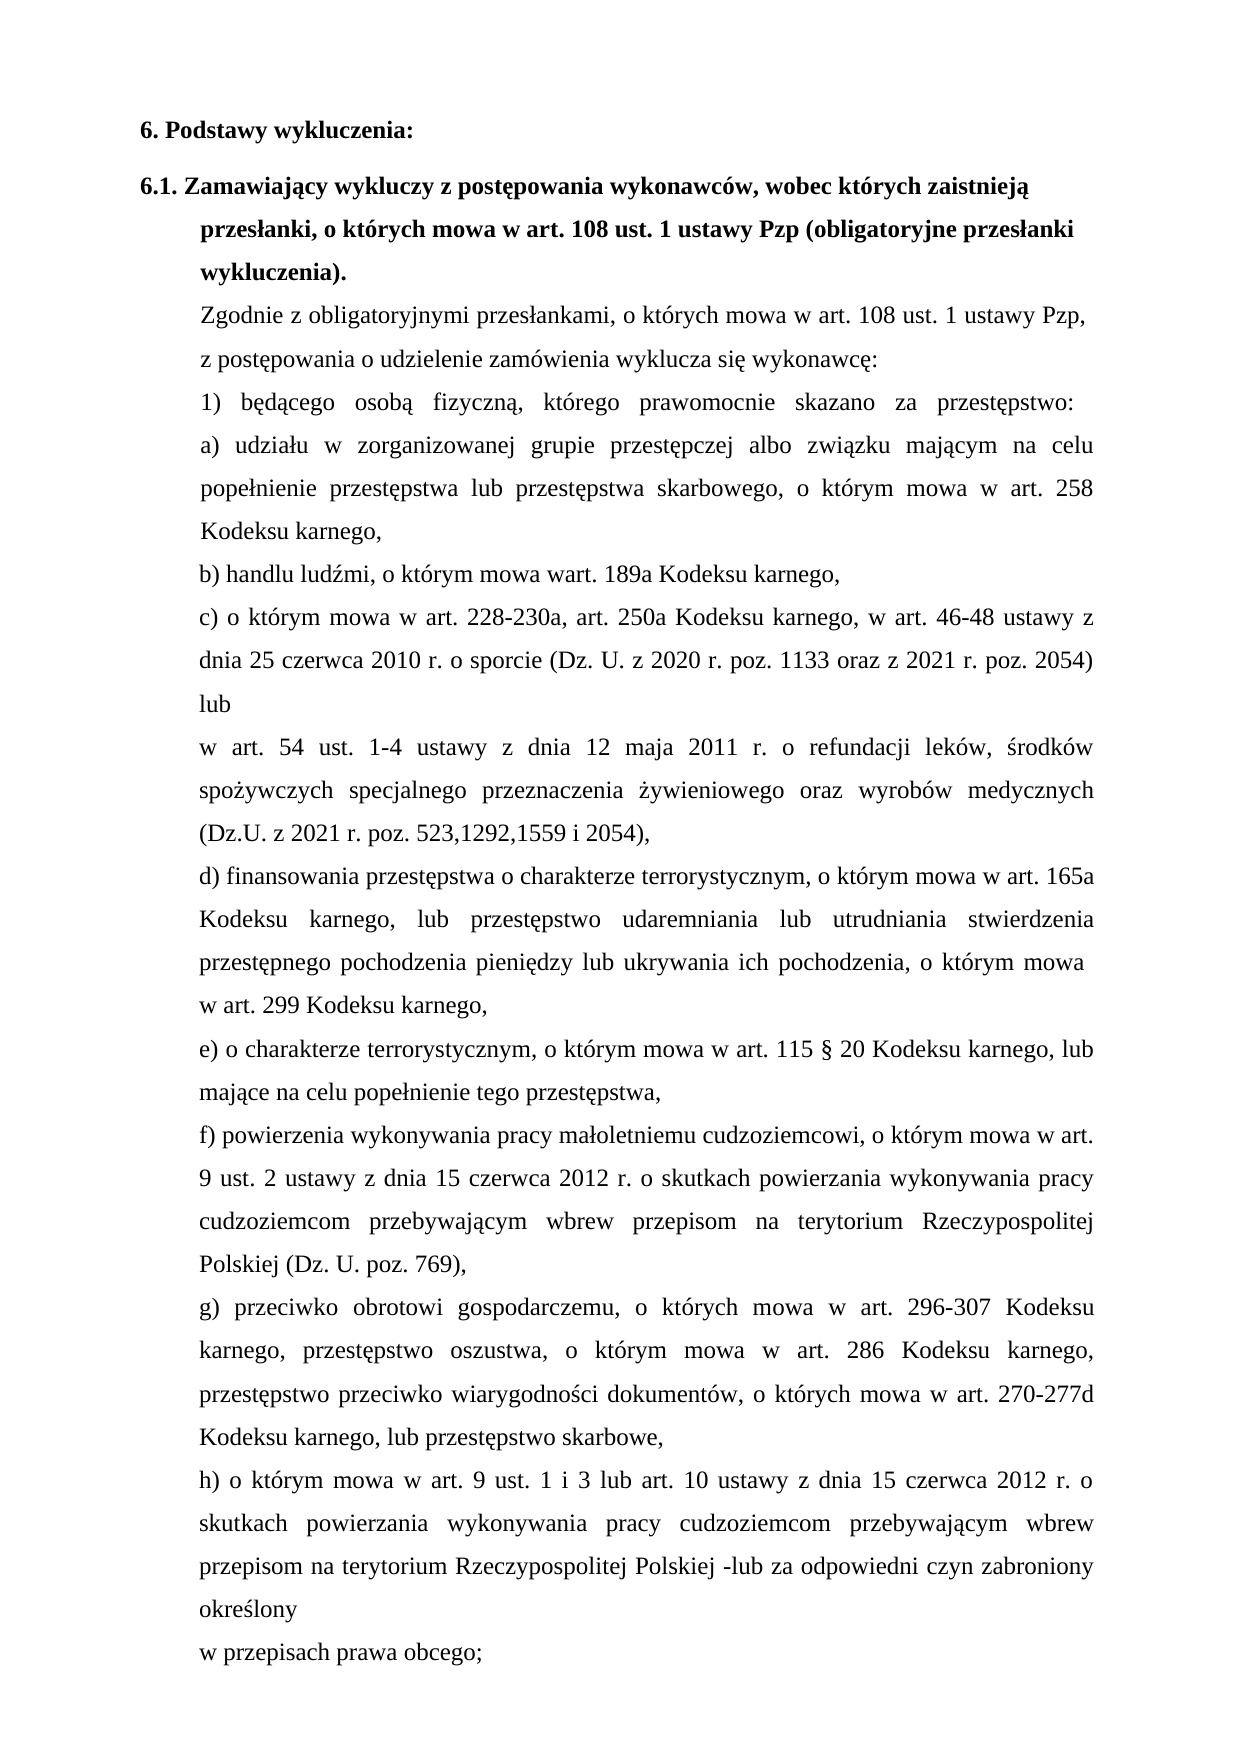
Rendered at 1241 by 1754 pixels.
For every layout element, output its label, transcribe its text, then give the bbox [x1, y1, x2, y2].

text 6.1. Zamawiający wykluczy z postępowania wykonawców, wobec których zaistnieją przesłanki, o których mowa w art. 108 ust. 1 ustawy Pzp (obligatoryjne przesłanki wykluczenia). [140, 171, 1095, 286]
text Zgodnie z obligatoryjnymi przesłankami, o których mowa w art. 108 ust. 1 ustawy Pzp, z postępowania o udzielenie zamówienia wyklucza się wykonawcę: [200, 301, 1095, 372]
text b) handlu ludźmi, o którym mowa wart. 189a Kodeksu karnego, [140, 559, 1095, 588]
text c) o którym mowa w art. 228-230a, art. 250a Kodeksu karnego, w art. 46-48 ustawy z dnia 25 czerwca 2010 r. o sporcie (Dz. U. z 2020 r. poz. 1133 oraz z 2021 r. poz. 2054) lub w art. 54 ust. 1-4 ustawy z dnia 12 maja 2011 r. o refundacji leków, środków spożywczych specjalnego przeznaczenia żywieniowego oraz wyrobów medycznych (Dz.U. z 2021 r. poz. 523,1292,1559 i 2054), [199, 602, 1095, 847]
text 1) będącego osobą fizyczną, którego prawomocnie skazano za przestępstwo: a) udziału w zorganizowanej grupie przestępczej albo związku mającym na celu popełnienie przestępstwa lub przestępstwa skarbowego, o którym mowa w art. 258 Kodeksu karnego, [200, 387, 1095, 545]
text e) o charakterze terrorystycznym, o którym mowa w art. 115 § 20 Kodeksu karnego, lub mające na celu popełnienie tego przestępstwa, [199, 1034, 1095, 1106]
text d) finansowania przestępstwa o charakterze terrorystycznym, o którym mowa w art. 165a Kodeksu karnego, lub przestępstwo udaremniania lub utrudniania stwierdzenia przestępnego pochodzenia pieniędzy lub ukrywania ich pochodzenia, o którym mowa w art. 299 Kodeksu karnego, [199, 861, 1095, 1019]
text 6. Podstawy wykluczenia: [140, 116, 1095, 144]
text f) powierzenia wykonywania pracy małoletniemu cudzoziemcowi, o którym mowa w art. 9 ust. 2 ustawy z dnia 15 czerwca 2012 r. o skutkach powierzania wykonywania pracy cudzoziemcom przebywającym wbrew przepisom na terytorium Rzeczypospolitej Polskiej (Dz. U. poz. 769), [199, 1120, 1095, 1278]
text h) o którym mowa w art. 9 ust. 1 i 3 lub art. 10 ustawy z dnia 15 czerwca 2012 r. o skutkach powierzania wykonywania pracy cudzoziemcom przebywającym wbrew przepisom na terytorium Rzeczypospolitej Polskiej -lub za odpowiedni czyn zabroniony określony w przepisach prawa obcego; [199, 1465, 1095, 1666]
text g) przeciwko obrotowi gospodarczemu, o których mowa w art. 296-307 Kodeksu karnego, przestępstwo oszustwa, o którym mowa w art. 286 Kodeksu karnego, przestępstwo przeciwko wiarygodności dokumentów, o których mowa w art. 270-277d Kodeksu karnego, lub przestępstwo skarbowe, [199, 1292, 1095, 1451]
